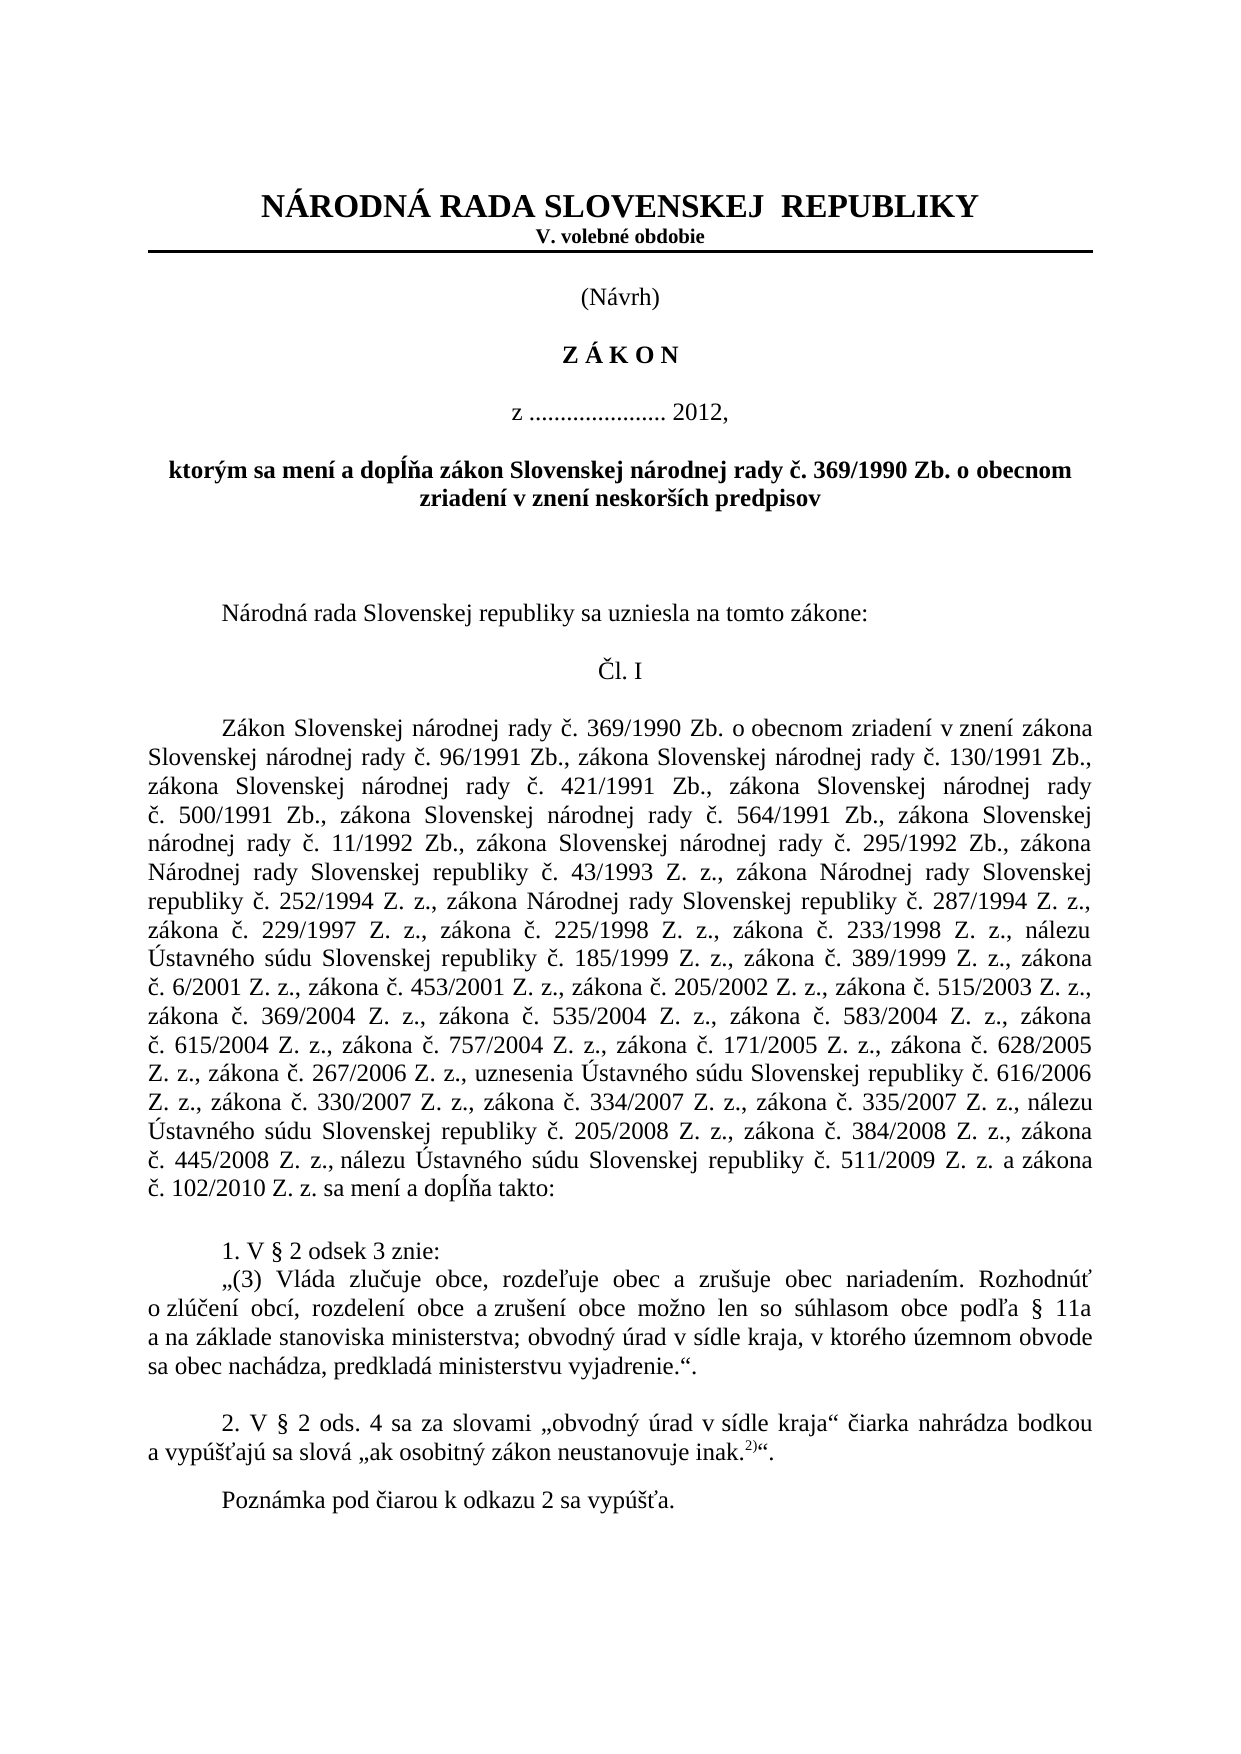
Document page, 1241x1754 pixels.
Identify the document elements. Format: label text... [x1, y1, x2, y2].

text 2. V § 2 ods. 4 sa za slovami „obvodný úrad v sídle kraja“ čiarka nahrádza bodkou a vypúšťajú sa slová „ak osobitný zákon neustanovuje inak.2)“. [148, 1408, 1093, 1466]
text V. volebné obdobie [148, 224, 1093, 250]
text z ...................... 2012, [148, 397, 1093, 426]
text „(3) Vláda zlučuje obce, rozdeľuje obec a zrušuje obec nariadením. Rozhodnúť o zlúčení obcí, rozdelení obce a zrušení obce možno len so súhlasom obce podľa § 11a a na základe stanoviska ministerstva; obvodný úrad v sídle kraja, v ktorého územnom obvode sa obec nachádza, predkladá ministerstvu vyjadrenie.“. [148, 1264, 1093, 1379]
text Z Á K O N [148, 340, 1093, 368]
text Národná rada Slovenskej republiky [148, 186, 1093, 224]
text (Návrh) [148, 282, 1093, 311]
text 1. V § 2 odsek 3 znie: [148, 1236, 1093, 1264]
text ktorým sa mení a dopĺňa zákon Slovenskej národnej rady č. 369/1990 Zb. o obecnom zriadení v znení neskorších predpisov [148, 455, 1093, 512]
text Národná rada Slovenskej republiky sa uzniesla na tomto zákone: [148, 598, 1093, 627]
text Poznámka pod čiarou k odkazu 2 sa vypúšťa. [148, 1485, 1093, 1514]
text Zákon Slovenskej národnej rady č. 369/1990 Zb. o obecnom zriadení v znení zákona Slovenskej národnej rady č. 96/1991 Zb., zákona Slovenskej národnej rady č. 130/1991 Zb., zákona Slovenskej národnej rady č. 421/1991 Zb., zákona Slovenskej národnej rady č. 500/1991 Zb., zákona Slovenskej národnej rady č. 564/1991 Zb., zákona Slovenskej národnej rady č. 11/1992 Zb., zákona Slovenskej národnej rady č. 295/1992 Zb., zákona Národnej rady Slovenskej republiky č. 43/1993 Z. z., zákona Národnej rady Slovenskej republiky č. 252/1994 Z. z., zákona Národnej rady Slovenskej republiky č. 287/1994 Z. z., zákona č. 229/1997 Z. z., zákona č. 225/1998 Z. z., zákona č. 233/1998 Z. z., nálezu Ústavného súdu Slovenskej republiky č. 185/1999 Z. z., zákona č. 389/1999 Z. z., zákona č. 6/2001 Z. z., zákona č. 453/2001 Z. z., zákona č. 205/2002 Z. z., zákona č. 515/2003 Z. z., zákona č. 369/2004 Z. z., zákona č. 535/2004 Z. z., zákona č. 583/2004 Z. z., zákona č. 615/2004 Z. z., zákona č. 757/2004 Z. z., zákona č. 171/2005 Z. z., zákona č. 628/2005 Z. z., zákona č. 267/2006 Z. z., uznesenia Ústavného súdu Slovenskej republiky č. 616/2006 Z. z., zákona č. 330/2007 Z. z., zákona č. 334/2007 Z. z., zákona č. 335/2007 Z. z., nálezu Ústavného súdu Slovenskej republiky č. 205/2008 Z. z., zákona č. 384/2008 Z. z., zákona č. 445/2008 Z. z., nálezu Ústavného súdu Slovenskej republiky č. 511/2009 Z. z. a zákona č. 102/2010 Z. z. sa mení a dopĺňa takto: [148, 713, 1093, 1202]
subtitle Čl. I [148, 656, 1093, 685]
